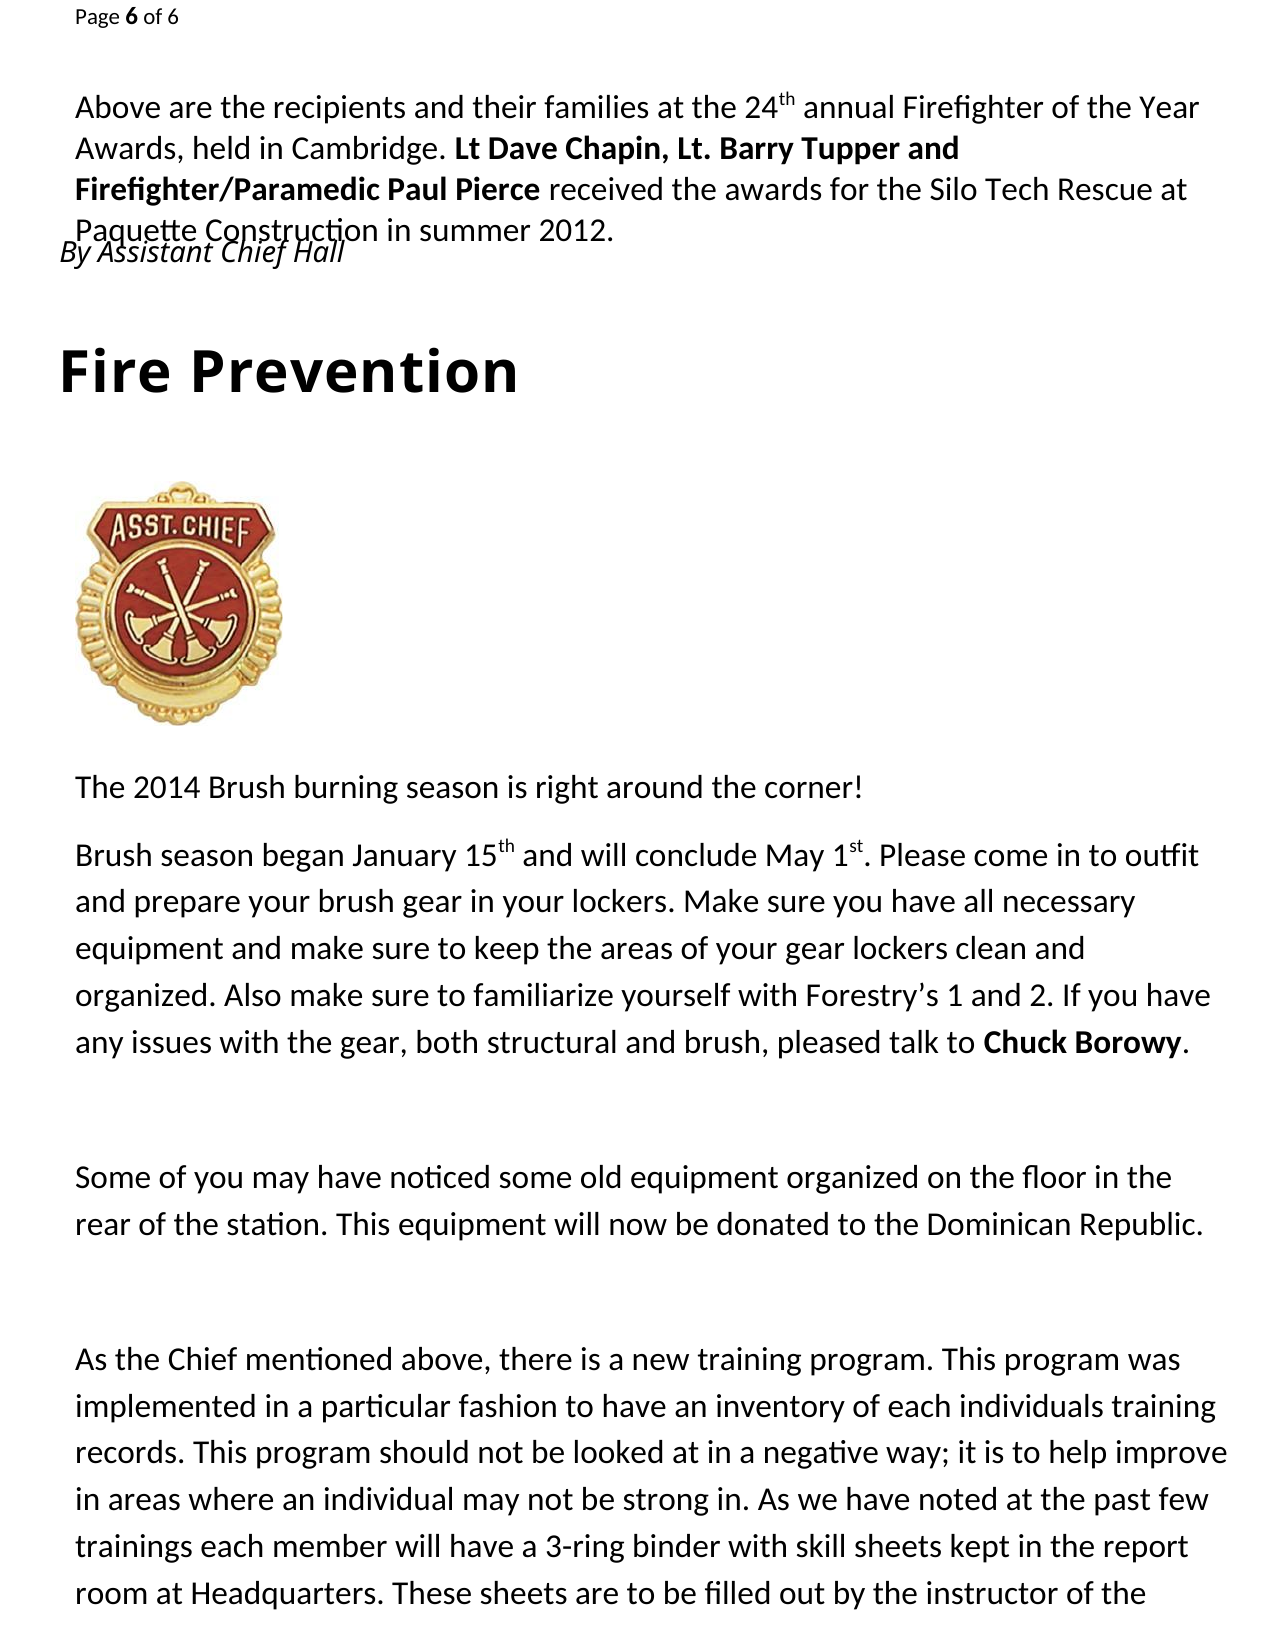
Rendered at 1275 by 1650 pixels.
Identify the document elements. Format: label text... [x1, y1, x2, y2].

text The 2014 Brush burning season is right around the corner! [75, 766, 1230, 807]
text Above are the recipients and their families at the 24th annual Firefighter of the Year Awards, held in Cambridge. Lt Dave Chapin, Lt. Barry Tupper and Firefighter/Paramedic Paul Pierce received the awards for the Silo Tech Rescue at Paquette Construction in summer 2012. [75, 87, 1230, 249]
picture [75, 481, 283, 726]
text Some of you may have noticed some old equipment organized on the floor in the rear of the station. This equipment will now be donated to the Dominican Republic. [75, 1156, 1230, 1243]
text Brush season began January 15th and will conclude May 1st. Please come in to outfit and prepare your brush gear in your lockers. Make sure you have all necessary equipment and make sure to keep the areas of your gear lockers clean and organized. Also make sure to familiarize yourself with Forestry’s 1 and 2. If you have any issues with the gear, both structural and brush, pleased talk to Chuck Borowy. [75, 834, 1230, 1061]
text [75, 1338, 1230, 1612]
